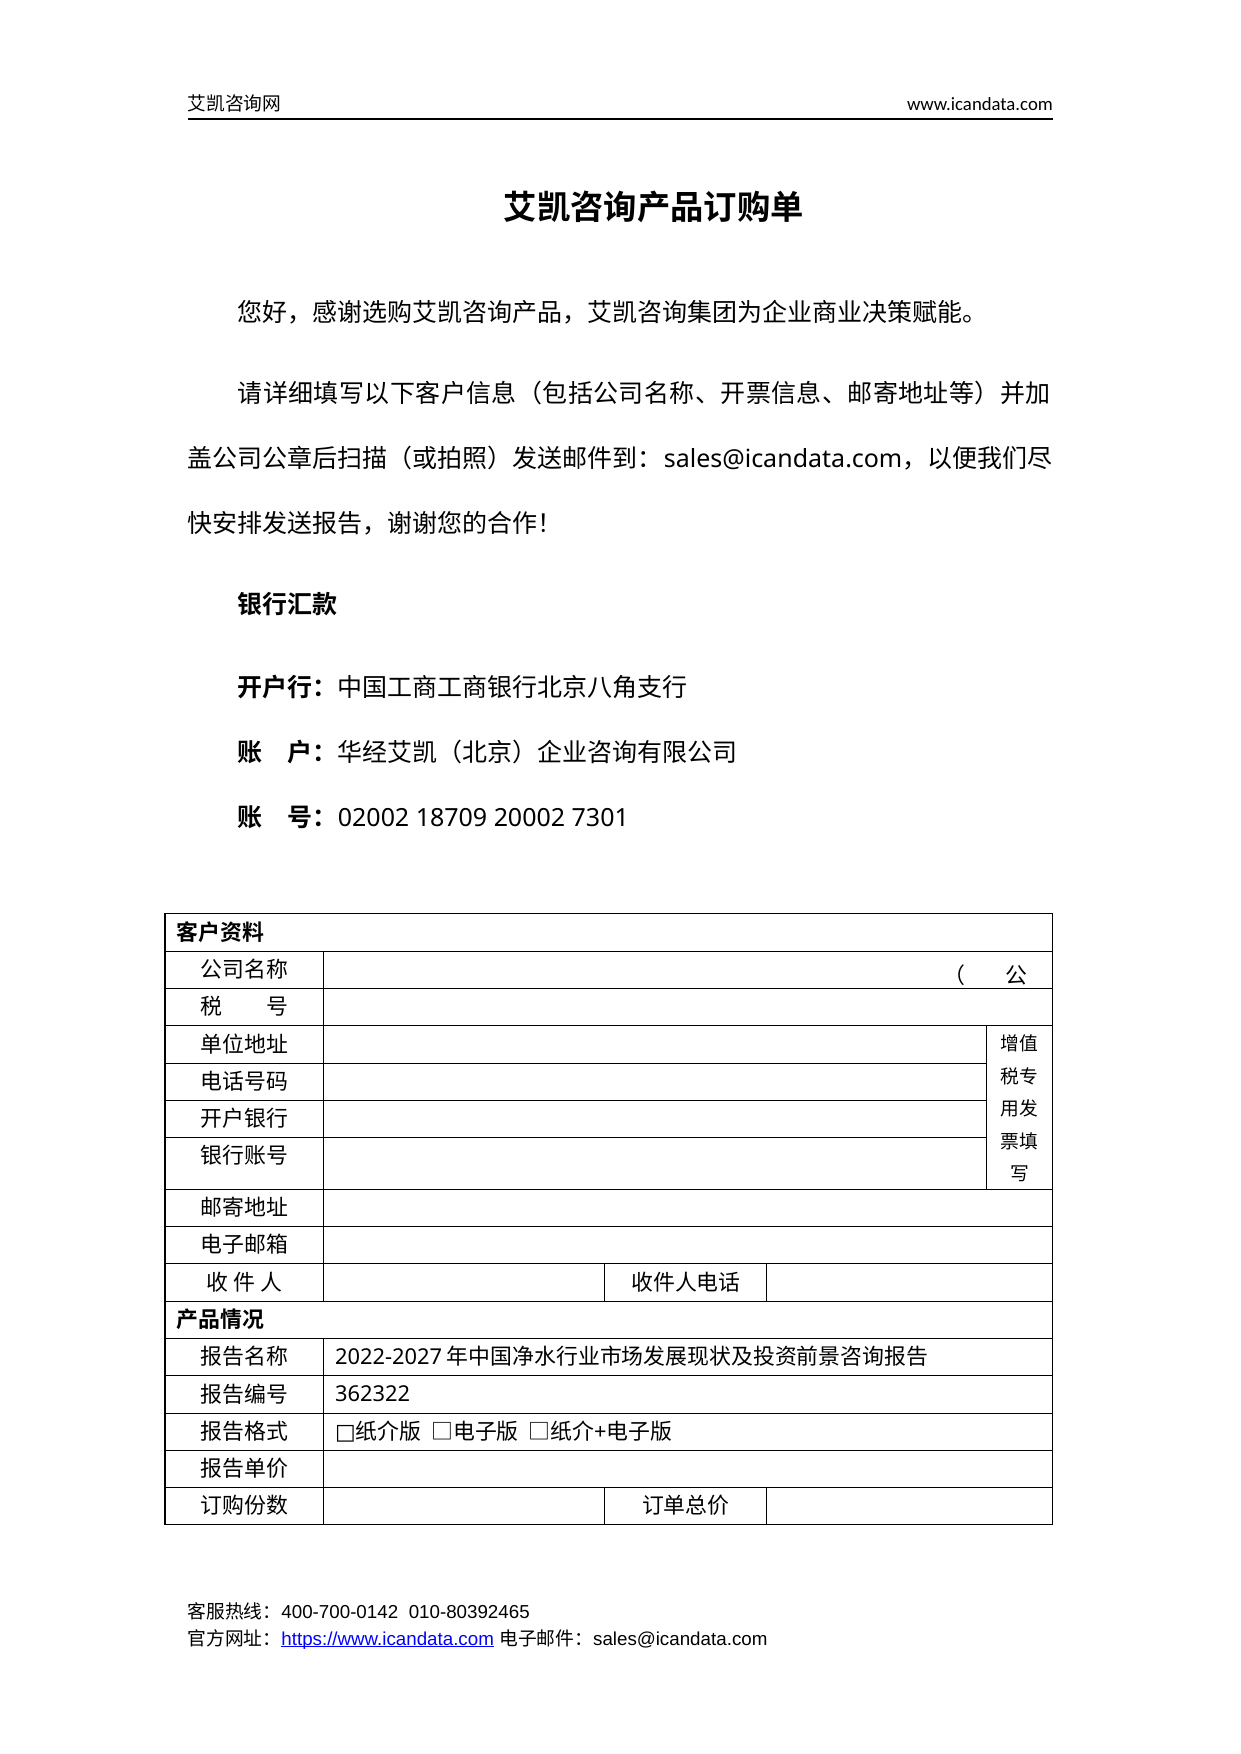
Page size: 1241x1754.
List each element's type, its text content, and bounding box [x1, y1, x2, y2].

table_cell 电子邮箱 [166, 1227, 323, 1263]
table_cell [767, 1264, 1052, 1301]
text 艾凯咨询产品订购单 [187, 172, 1053, 237]
table_cell 362322 [324, 1376, 1052, 1412]
table_cell [324, 1488, 604, 1524]
table_cell [324, 1101, 986, 1137]
table_cell 公司名称 [166, 952, 323, 988]
table_header 客户资料 [166, 914, 1052, 951]
table_cell 产品情况 [166, 1302, 1052, 1338]
table_cell 报告格式 [166, 1414, 323, 1450]
table_cell 邮寄地址 [166, 1190, 323, 1226]
text 开户行：中国工商工商银行北京八角支行 [187, 653, 1053, 718]
table_cell 单位地址 [166, 1026, 323, 1062]
table_cell 银行账号 [166, 1138, 323, 1189]
text 账 号：02002 18709 20002 7301 [187, 783, 1053, 848]
table_cell 开户银行 [166, 1101, 323, 1137]
table_cell 收件人电话 [605, 1264, 766, 1301]
table_cell [324, 952, 1052, 988]
table_cell [324, 1227, 1052, 1263]
table_cell 电话号码 [166, 1064, 323, 1100]
text 银行汇款 [187, 570, 1053, 635]
table_cell [324, 1451, 1052, 1487]
table_cell [324, 1064, 986, 1100]
table_cell 报告编号 [166, 1376, 323, 1412]
table_cell [324, 1264, 604, 1301]
table_cell □纸介版 □电子版 □纸介+电子版 [324, 1414, 1052, 1450]
table_cell 订单总价 [605, 1488, 766, 1524]
text 您好，感谢选购艾凯咨询产品，艾凯咨询集团为企业商业决策赋能。 [187, 278, 1053, 343]
table_cell 订购份数 [166, 1488, 323, 1524]
table_cell 增值税专用发票填写 [987, 1026, 1052, 1189]
table_cell 2022-2027年中国净水行业市场发展现状及投资前景咨询报告 [324, 1339, 1052, 1375]
table_cell [324, 1190, 1052, 1226]
table_cell 报告名称 [166, 1339, 323, 1375]
text 请详细填写以下客户信息（包括公司名称、开票信息、邮寄地址等）并加盖公司公章后扫描（或拍照）发送邮件到：sales@icandata.com，以便我们尽快安排发送报告，谢谢您的合作！ [187, 359, 1053, 554]
table_cell [324, 989, 1052, 1025]
table_cell [324, 1026, 986, 1062]
table_cell [324, 1138, 986, 1189]
table_cell 收 件 人 [166, 1264, 323, 1301]
table_cell 报告单价 [166, 1451, 323, 1487]
table_cell 税 号 [166, 989, 323, 1025]
table_cell [767, 1488, 1052, 1524]
text 账 户：华经艾凯（北京）企业咨询有限公司 [187, 718, 1053, 783]
